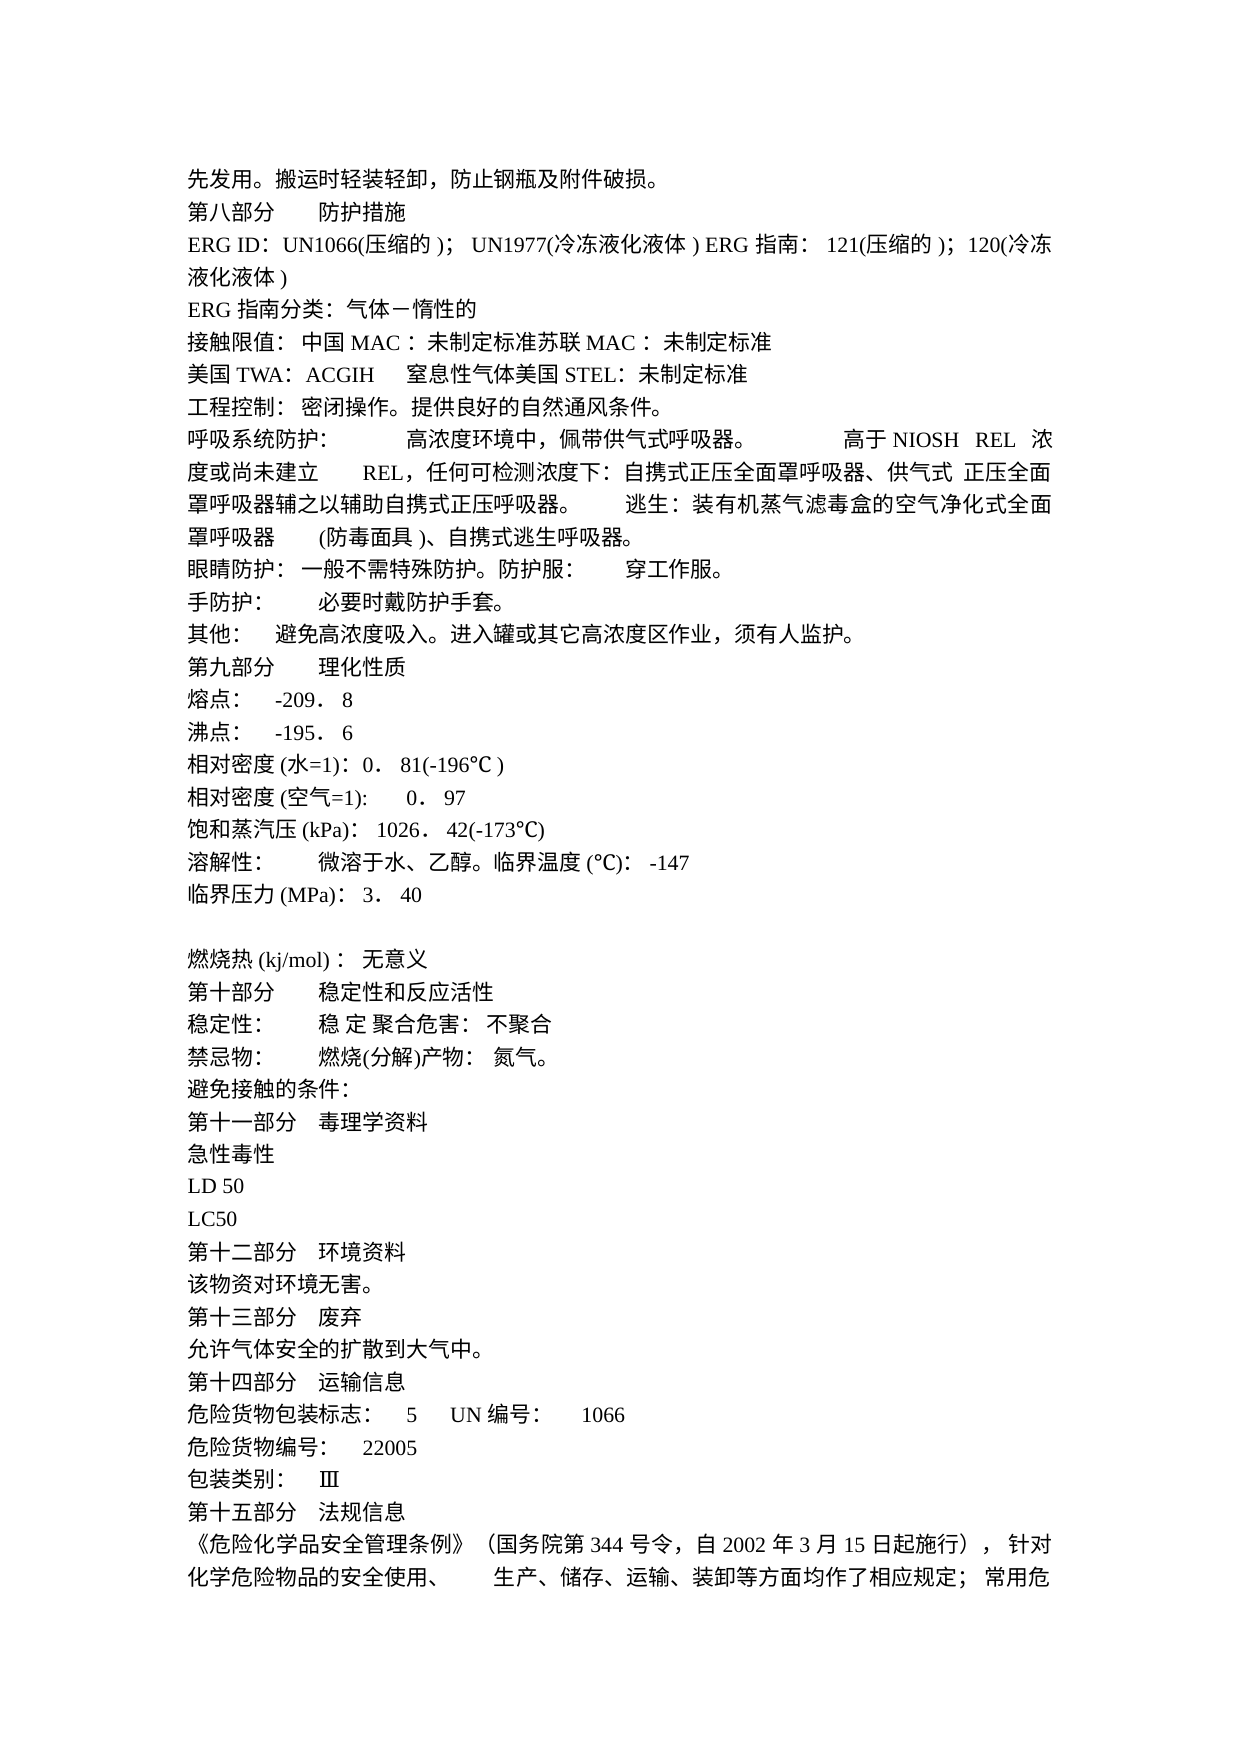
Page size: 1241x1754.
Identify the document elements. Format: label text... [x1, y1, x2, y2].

text 接触限值： 中国 MAC ：未制定标准苏联 MAC ：未制定标准 [187, 324, 1053, 357]
text 第九部分 理化性质 [187, 649, 1053, 682]
text 燃烧热 (kj/mol) ： 无意义 [187, 942, 1053, 974]
text 第十二部分 环境资料 [187, 1234, 1053, 1267]
text 避免接触的条件： [187, 1072, 1053, 1104]
text 熔点： -209． 8 [187, 682, 1053, 714]
text 该物资对环境无害。 [187, 1267, 1053, 1299]
text 相对密度 (水=1)： 0． 81(-196℃ ) [187, 747, 1053, 779]
text 手防护： 必要时戴防护手套。 [187, 584, 1053, 617]
text 第十部分 稳定性和反应活性 [187, 974, 1053, 1007]
text 饱和蒸汽压 (kPa)： 1026． 42(-173℃) [187, 812, 1053, 844]
text ERG 指南分类：气体－惰性的 [187, 292, 1053, 324]
text 工程控制： 密闭操作。提供良好的自然通风条件。 [187, 389, 1053, 422]
text 包装类别： Ⅲ [187, 1462, 1053, 1494]
text 呼吸系统防护： 高浓度环境中，佩带供气式呼吸器。 高于 NIOSH REL 浓度或尚未建立 REL，任何可检测浓度下：自携式正压全面罩呼吸器、供气式 正压全面罩呼吸器辅之以辅助自携式正压呼吸器。 逃生：装有机蒸气滤毒盒的空气净化式全面罩呼吸器 (防毒面具 )、自携式逃生呼吸器。 [187, 422, 1053, 552]
text 危险货物包装标志： 5 UN 编号： 1066 [187, 1397, 1053, 1429]
text 第十一部分 毒理学资料 [187, 1104, 1053, 1137]
text LD 50 [187, 1169, 1053, 1202]
text LC50 [187, 1202, 1053, 1234]
text 稳定性： 稳 定 聚合危害： 不聚合 [187, 1007, 1053, 1039]
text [187, 1527, 1053, 1592]
text 其他： 避免高浓度吸入。进入罐或其它高浓度区作业，须有人监护。 [187, 617, 1053, 649]
text 第十三部分 废弃 [187, 1299, 1053, 1332]
text 沸点： -195． 6 [187, 714, 1053, 747]
text 眼睛防护： 一般不需特殊防护。防护服： 穿工作服。 [187, 552, 1053, 584]
text 第十五部分 法规信息 [187, 1494, 1053, 1527]
text 第八部分 防护措施 [187, 194, 1053, 227]
text 允许气体安全的扩散到大气中。 [187, 1332, 1053, 1364]
text 溶解性： 微溶于水、乙醇。临界温度 (℃)： -147 [187, 844, 1053, 877]
text ERG ID：UN1066(压缩的 )； UN1977(冷冻液化液体 ) ERG 指南： 121(压缩的 )；120(冷冻液化液体 ) [187, 227, 1053, 292]
text 急性毒性 [187, 1137, 1053, 1169]
text 美国 TWA：ACGIH 窒息性气体美国 STEL：未制定标准 [187, 357, 1053, 389]
text 第十四部分 运输信息 [187, 1364, 1053, 1397]
text 相对密度 (空气=1): 0． 97 [187, 779, 1053, 812]
text 危险货物编号： 22005 [187, 1429, 1053, 1462]
text 临界压力 (MPa)： 3． 40 [187, 877, 1053, 909]
text 先发用。搬运时轻装轻卸，防止钢瓶及附件破损。 [187, 162, 1053, 194]
text 禁忌物： 燃烧(分解)产物： 氮气。 [187, 1039, 1053, 1072]
